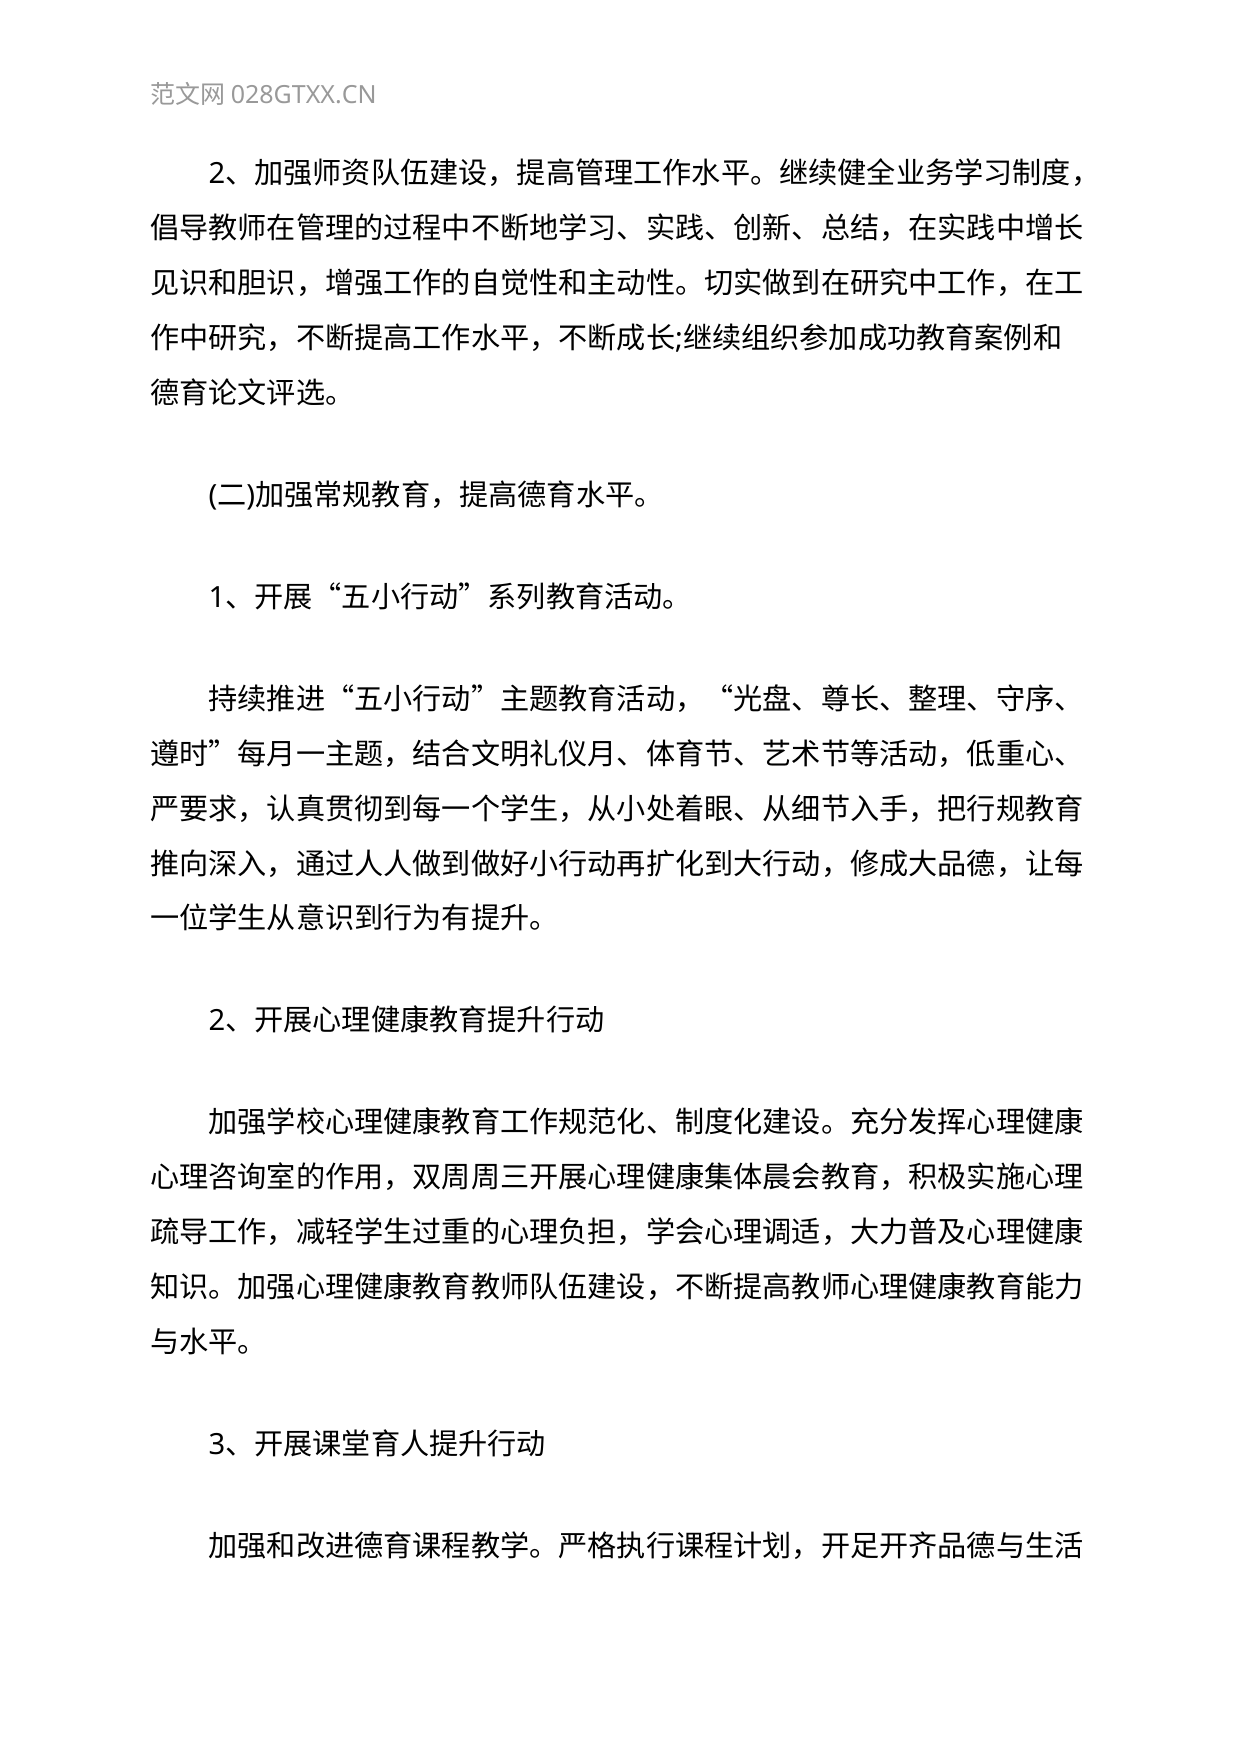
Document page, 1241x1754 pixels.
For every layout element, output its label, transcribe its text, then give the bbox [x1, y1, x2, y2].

text (二)加强常规教育，提高德育水平。 [150, 472, 1090, 514]
text 3、开展课堂育人提升行动 [150, 1420, 1090, 1463]
text 2、加强师资队伍建设，提高管理工作水平。继续健全业务学习制度，倡导教师在管理的过程中不断地学习、实践、创新、总结，在实践中增长见识和胆识，增强工作的自觉性和主动性。切实做到在研究中工作，在工作中研究，不断提高工作水平，不断成长;继续组织参加成功教育案例和德育论文评选。 [150, 150, 1090, 412]
text 1、开展“五小行动”系列教育活动。 [150, 573, 1090, 616]
text 2、开展心理健康教育提升行动 [150, 997, 1090, 1039]
text 加强学校心理健康教育工作规范化、制度化建设。充分发挥心理健康心理咨询室的作用，双周周三开展心理健康集体晨会教育，积极实施心理疏导工作，减轻学生过重的心理负担，学会心理调适，大力普及心理健康知识。加强心理健康教育教师队伍建设，不断提高教师心理健康教育能力与水平。 [150, 1099, 1090, 1361]
text 持续推进“五小行动”主题教育活动，“光盘、尊长、整理、守序、遵时”每月一主题，结合文明礼仪月、体育节、艺术节等活动，低重心、严要求，认真贯彻到每一个学生，从小处着眼、从细节入手，把行规教育推向深入，通过人人做到做好小行动再扩化到大行动，修成大品德，让每一位学生从意识到行为有提升。 [150, 676, 1090, 937]
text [150, 1522, 1090, 1564]
